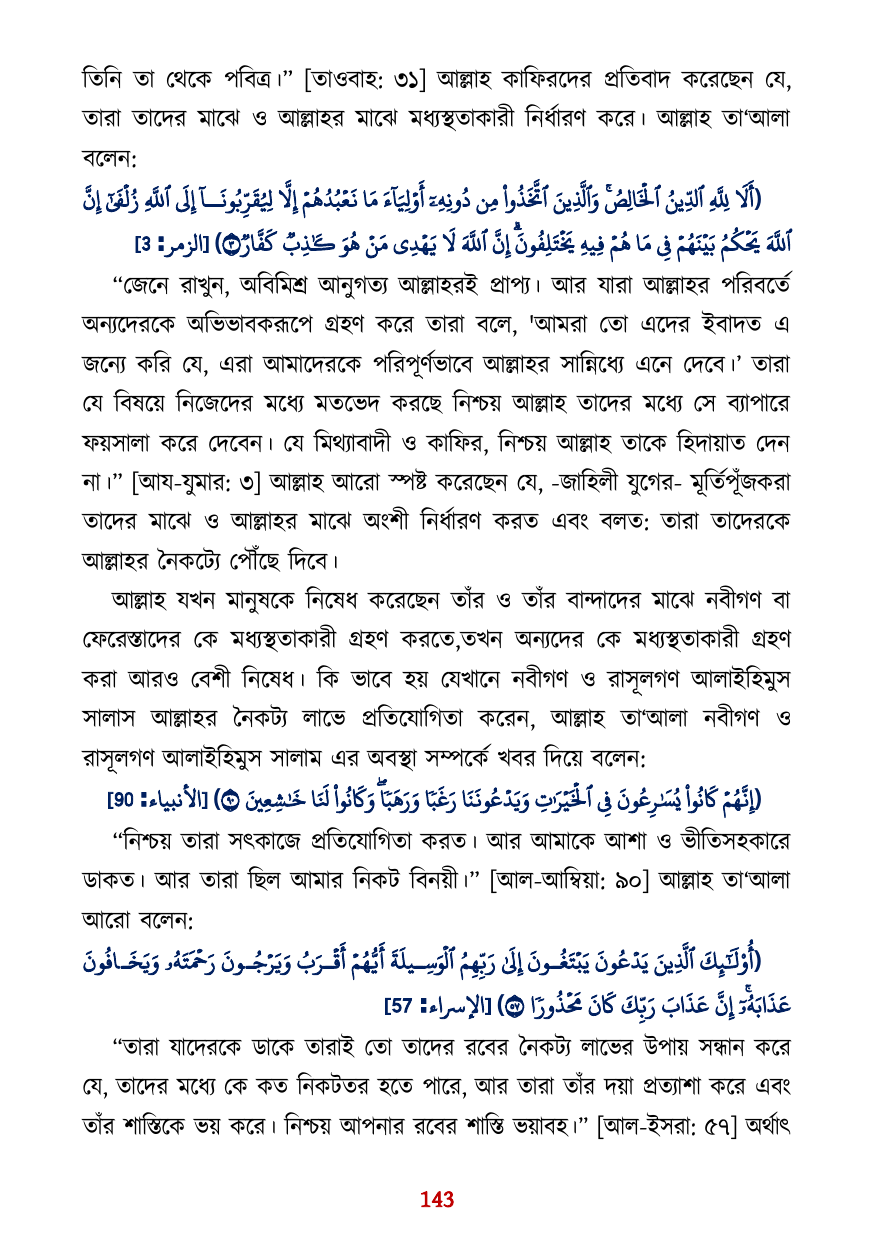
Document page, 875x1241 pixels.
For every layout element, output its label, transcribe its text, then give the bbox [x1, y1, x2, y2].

text ﴿إِنَّهُمۡ كَانُواْ يُسَٰرِعُونَ فِي ٱلۡخَيۡرَٰتِ وَيَدۡعُونَنَا رَغَبٗا وَرَهَبٗاۖ وَكَانُواْ لَنَا خَٰشِعِينَ ٩٠﴾ [الأنبياء: 90] [83, 777, 791, 821]
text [83, 59, 791, 177]
text “নিশ্চয় তারা সৎকাজে প্রতিযোগিতা করত। আর আমাকে আশা ও ভীতিসহকারে ডাকত। আর তারা ছিল আমার নিকট বিনয়ী।” [আল-আম্বিয়া: ৯০] আল্লাহ তা‘আলা আরো বলেন: [83, 821, 791, 939]
text আল্লাহ যখন মানুষকে নিষেধ করেছেন তাঁর ও তাঁর বান্দাদের মাঝে নবীগণ বা ফেরেস্তাদের কে মধ্যস্থতাকারী গ্রহণ করতে,তখন অন্যদের কে মধ্যস্থতাকারী গ্রহণ করা আরও বেশী নিষেধ। কি ভাবে হয় যেখানে নবীগণ ও রাসূলগণ আলাইহিমুস সালাস আল্লাহর নৈকট্য লাভে প্রতিযোগিতা করেন, আল্লাহ তা‘আলা নবীগণ ও রাসূলগণ আলাইহিমুস সালাম এর অবস্থা সম্পর্কে খবর দিয়ে বলেন: [83, 580, 791, 777]
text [83, 1027, 791, 1145]
text “জেনে রাখুন, অবিমিশ্র আনুগত্য আল্লাহরই প্রাপ্য। আর যারা আল্লাহর পরিবর্তে অন্যদেরকে অভিভাবকরূপে গ্রহণ করে তারা বলে, 'আমরা তো এদের ইবাদত এ জন্যে করি যে, এরা আমাদেরকে পরিপূর্ণভাবে আল্লাহর সান্নিধ্যে এনে দেবে।’ তারা যে বিষয়ে নিজেদের মধ্যে মতভেদ করছে নিশ্চয় আল্লাহ তাদের মধ্যে সে ব্যাপারে ফয়সালা করে দেবেন। যে মিথ্যাবাদী ও কাফির, নিশ্চয় আল্লাহ তাকে হিদায়াত দেন না।” [আয-যুমার: ৩] আল্লাহ আরো স্পষ্ট করেছেন যে, -জাহিলী যুগের- মূর্তিপূঁজকরা তাদের মাঝে ও আল্লাহর মাঝে অংশী নির্ধারণ করত এবং বলত: তারা তাদেরকে আল্লাহর নৈকট্যে পৌঁছে দিবে। [83, 265, 791, 580]
text ﴿أَلَا لِلَّهِ ٱلدِّينُ ٱلۡخَالِصُۚ وَٱلَّذِينَ ٱتَّخَذُواْ مِن دُونِهِۦٓ أَوۡلِيَآءَ مَا نَعۡبُدُهُمۡ إِلَّا لِيُقَرِّبُونَآ إِلَى ٱللَّهِ زُلۡفَىٰٓ إِنَّ ٱللَّهَ يَحۡكُمُ بَيۡنَهُمۡ فِي مَا هُمۡ فِيهِ يَخۡتَلِفُونَۗ إِنَّ ٱللَّهَ لَا يَهۡدِي مَنۡ هُوَ كَٰذِبٞ كَفَّارٞ٣﴾ [الزمر: 3] [83, 177, 791, 265]
text ﴿أُوْلَٰٓئِكَ ٱلَّذِينَ يَدۡعُونَ يَبۡتَغُونَ إِلَىٰ رَبِّهِمُ ٱلۡوَسِيلَةَ أَيُّهُمۡ أَقۡرَبُ وَيَرۡجُونَ رَحۡمَتَهُۥ وَيَخَافُونَ عَذَابَهُۥٓۚ إِنَّ عَذَابَ رَبِّكَ كَانَ مَحۡذُورٗا ٥٧﴾ [الإسراء: 57] [83, 939, 791, 1027]
